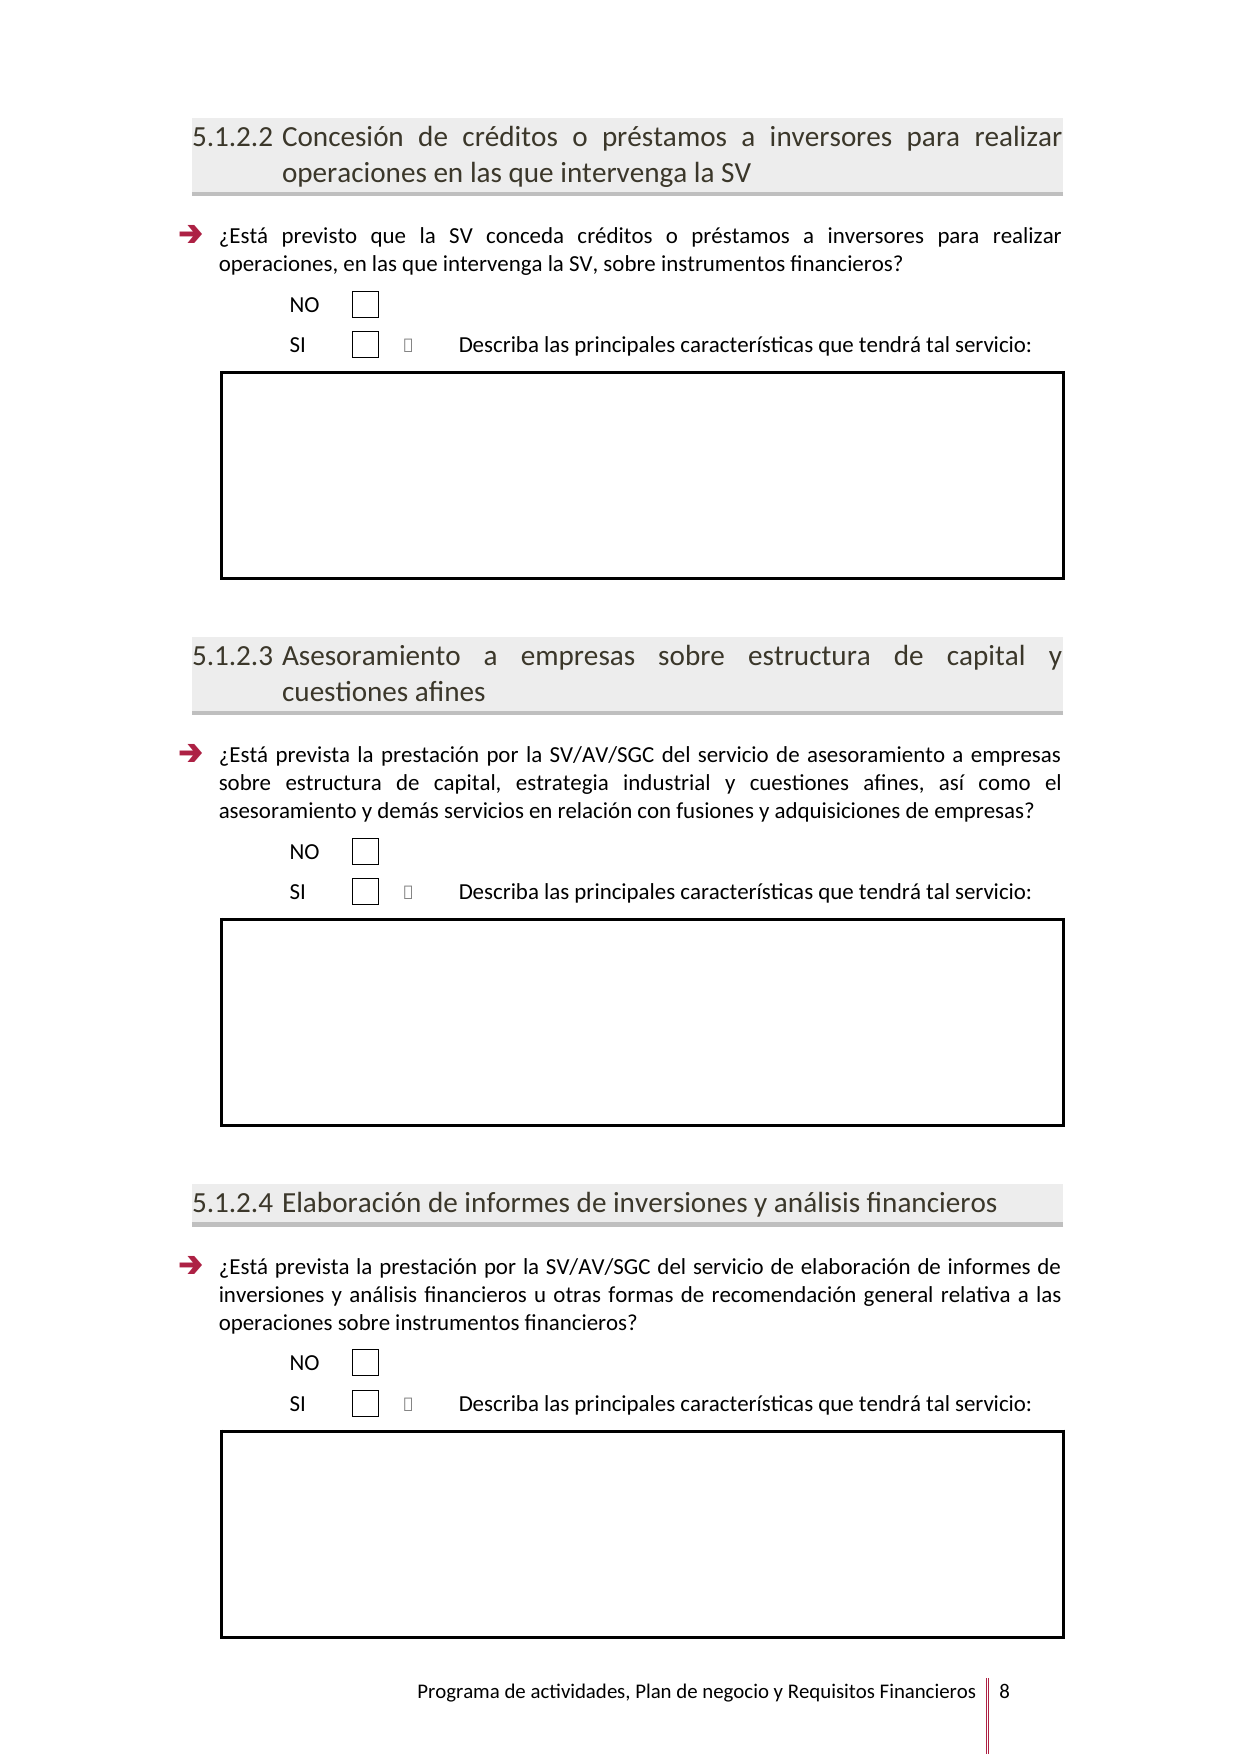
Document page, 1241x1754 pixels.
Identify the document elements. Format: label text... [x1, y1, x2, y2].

subtitle Elaboración de informes de inversiones y análisis financieros [192, 1184, 1063, 1222]
text SI  Describa las principales características que tendrá tal servicio: [289, 877, 1063, 905]
text NO [289, 837, 1063, 865]
text NO [289, 290, 1063, 318]
text ¿Está prevista la prestación por la SV/AV/SGC del servicio de elaboración de informes de inversiones y análisis financieros u otras formas de recomendación general relativa a las operaciones sobre instrumentos financieros? [177, 1252, 1063, 1336]
text SI  Describa las principales características que tendrá tal servicio: [289, 1389, 1063, 1417]
text NO [289, 1348, 1063, 1376]
text ¿Está previsto que la SV conceda créditos o préstamos a inversores para realizar operaciones, en las que intervenga la SV, sobre instrumentos financieros? [177, 221, 1063, 277]
text ¿Está prevista la prestación por la SV/AV/SGC del servicio de asesoramiento a empresas sobre estructura de capital, estrategia industrial y cuestiones afines, así como el asesoramiento y demás servicios en relación con fusiones y adquisiciones de empresas? [177, 740, 1063, 824]
text SI  Describa las principales características que tendrá tal servicio: [289, 330, 1063, 358]
table_header [223, 1433, 1062, 1636]
subtitle Concesión de créditos o préstamos a inversores para realizar operaciones en las que intervenga la SV [192, 118, 1063, 192]
subtitle Asesoramiento a empresas sobre estructura de capital y cuestiones afines [192, 637, 1063, 711]
table_header [223, 921, 1062, 1124]
table_header [223, 374, 1062, 577]
